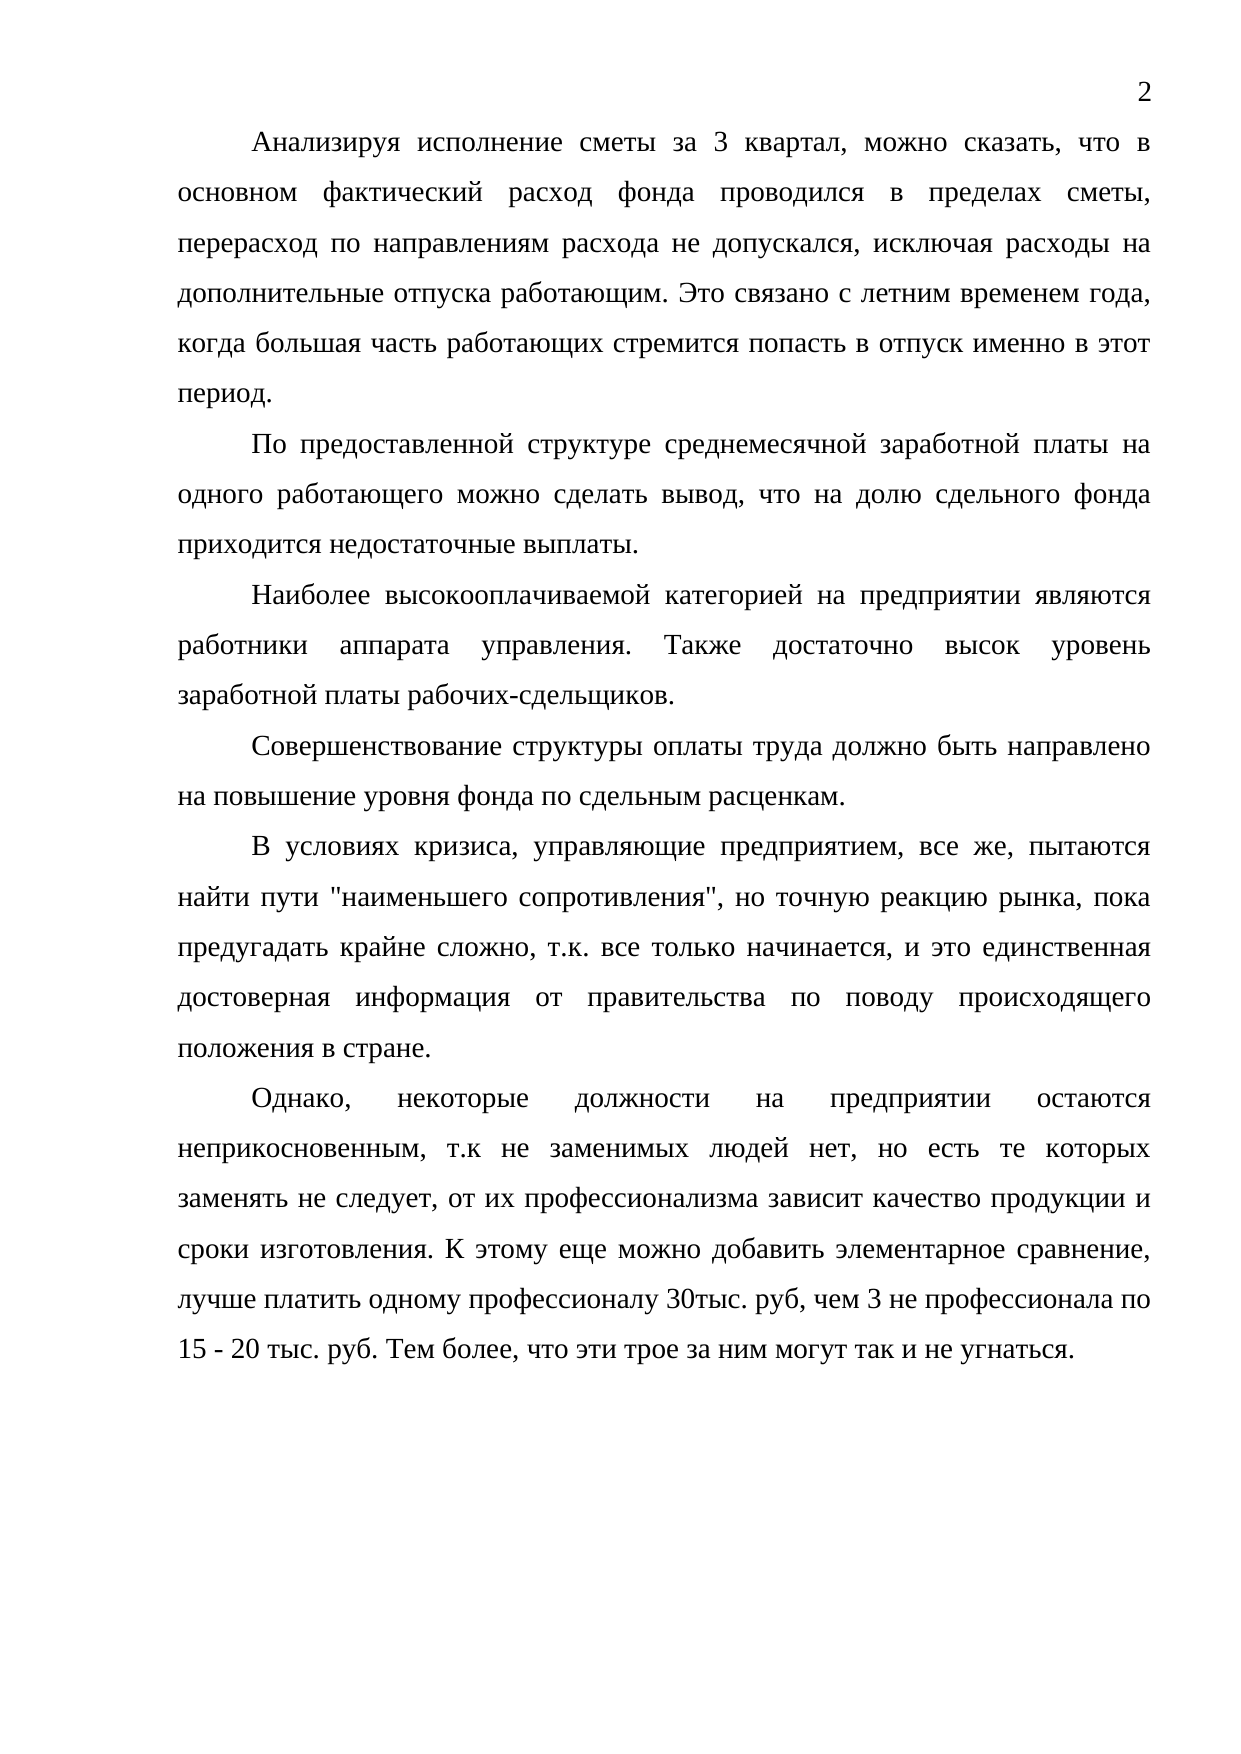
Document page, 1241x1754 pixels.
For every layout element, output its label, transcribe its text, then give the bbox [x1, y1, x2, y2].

text В условиях кризиса, управляющие предприятием, все же, пытаются найти пути "наименьшего сопротивления", но точную реакцию рынка, пока предугадать крайне сложно, т.к. все только начинается, и это единственная достоверная информация от правительства по поводу происходящего положения в стране. [177, 828, 1152, 1063]
text Совершенствование структуры оплаты труда должно быть направлено на повышение уровня фонда по сдельным расценкам. [177, 728, 1152, 812]
text По предоставленной структуре среднемесячной заработной платы на одного работающего можно сделать вывод, что на долю сдельного фонда приходится недостаточные выплаты. [177, 426, 1152, 560]
text Анализируя исполнение сметы за 3 квартал, можно сказать, что в основном фактический расход фонда проводился в пределах сметы, перерасход по направлениям расхода не допускался, исключая расходы на дополнительные отпуска работающим. Это связано с летним временем года, когда большая часть работающих стремится попасть в отпуск именно в этот период. [177, 124, 1152, 409]
text Однако, некоторые должности на предприятии остаются неприкосновенным, т.к не заменимых людей нет, но есть те которых заменять не следует, от их профессионализма зависит качество продукции и сроки изготовления. К этому еще можно добавить элементарное сравнение, лучше платить одному профессионалу 30тыс. руб, чем 3 не профессионала по 15 - 20 тыс. руб. Тем более, что эти трое за ним могут так и не угнаться. [177, 1080, 1152, 1365]
text Наиболее высокооплачиваемой категорией на предприятии являются работники аппарата управления. Также достаточно высок уровень заработной платы рабочих-сдельщиков. [177, 577, 1152, 711]
